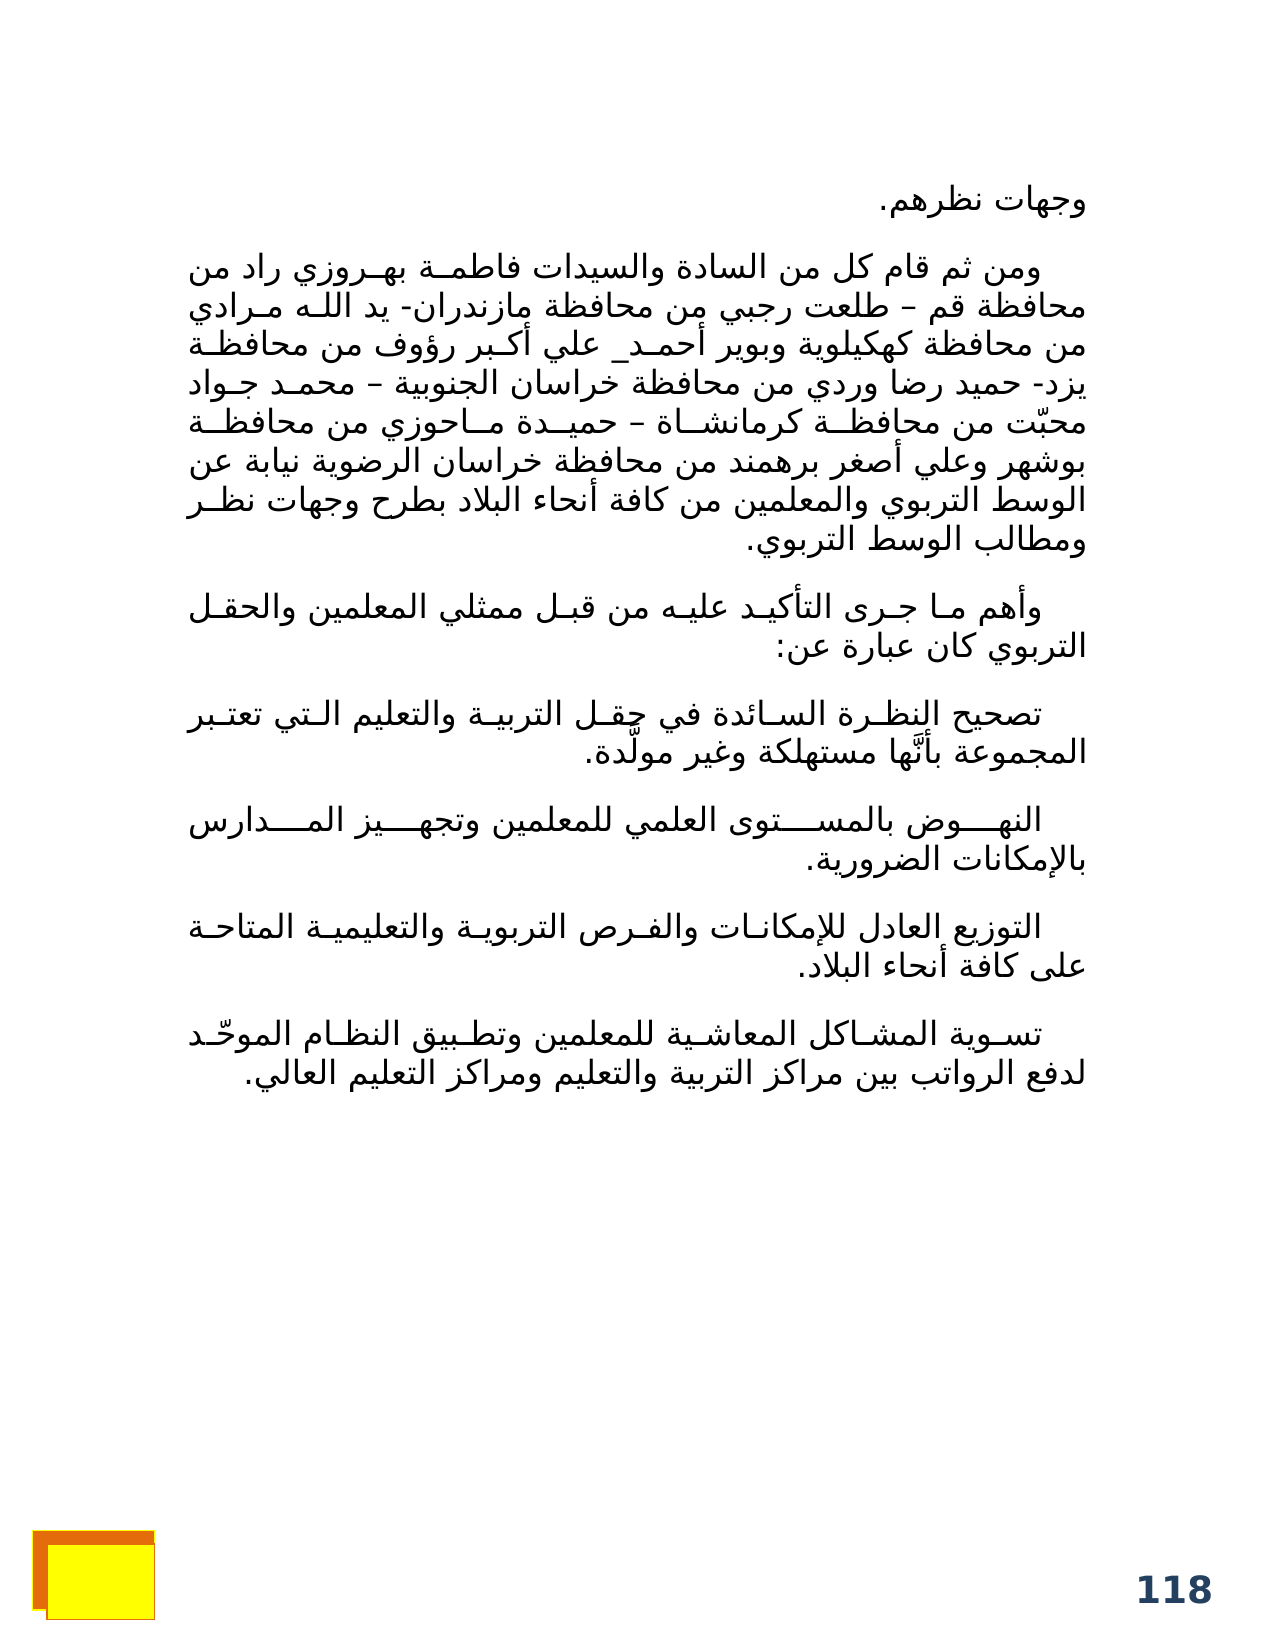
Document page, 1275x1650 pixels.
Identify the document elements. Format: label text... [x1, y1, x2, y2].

text التوزيع العادل للإمكانات والفرص التربوية والتعليمية المتاحة على كافة أنحاء البلاد. [187, 908, 1087, 986]
text تسوية المشاكل المعاشية للمعلمين وتطبيق النظام الموحّد لدفع الرواتب بين مراكز التربية والتعليم ومراكز التعليم العالي. [187, 1015, 1087, 1092]
text النهوض بالمستوى العلمي للمعلمين وتجهيز المدارس بالإمكانات الضرورية. [187, 801, 1087, 879]
text تصحيح النظرة السائدة في حقل التربية والتعليم التي تعتبر المجموعة بأنَّها مستهلكة وغير مولَّدة. [187, 694, 1087, 772]
text وجهات نظرهم. [187, 179, 1087, 218]
text ومن ثم قام كل من السادة والسيدات فاطمة بهروزي راد من محافظة قم – طلعت رجبي من محافظة مازندران- يد الله مرادي من محافظة كهكيلوية وبوير أحمد_ علي أكبر رؤوف من محافظة يزد- حميد رضا وردي من محافظة خراسان الجنوبية – محمد جواد محبّت من محافظة كرمانشاة – حميدة ماحوزي من محافظة بوشهر وعلي أصغر برهمند من محافظة خراسان الرضوية نيابة عن الوسط التربوي والمعلمين من كافة أنحاء البلاد بطرح وجهات نظر ومطالب الوسط التربوي. [187, 247, 1087, 558]
text وأهم ما جرى التأكيد عليه من قبل ممثلي المعلمين والحقل التربوي كان عبارة عن: [187, 587, 1087, 665]
